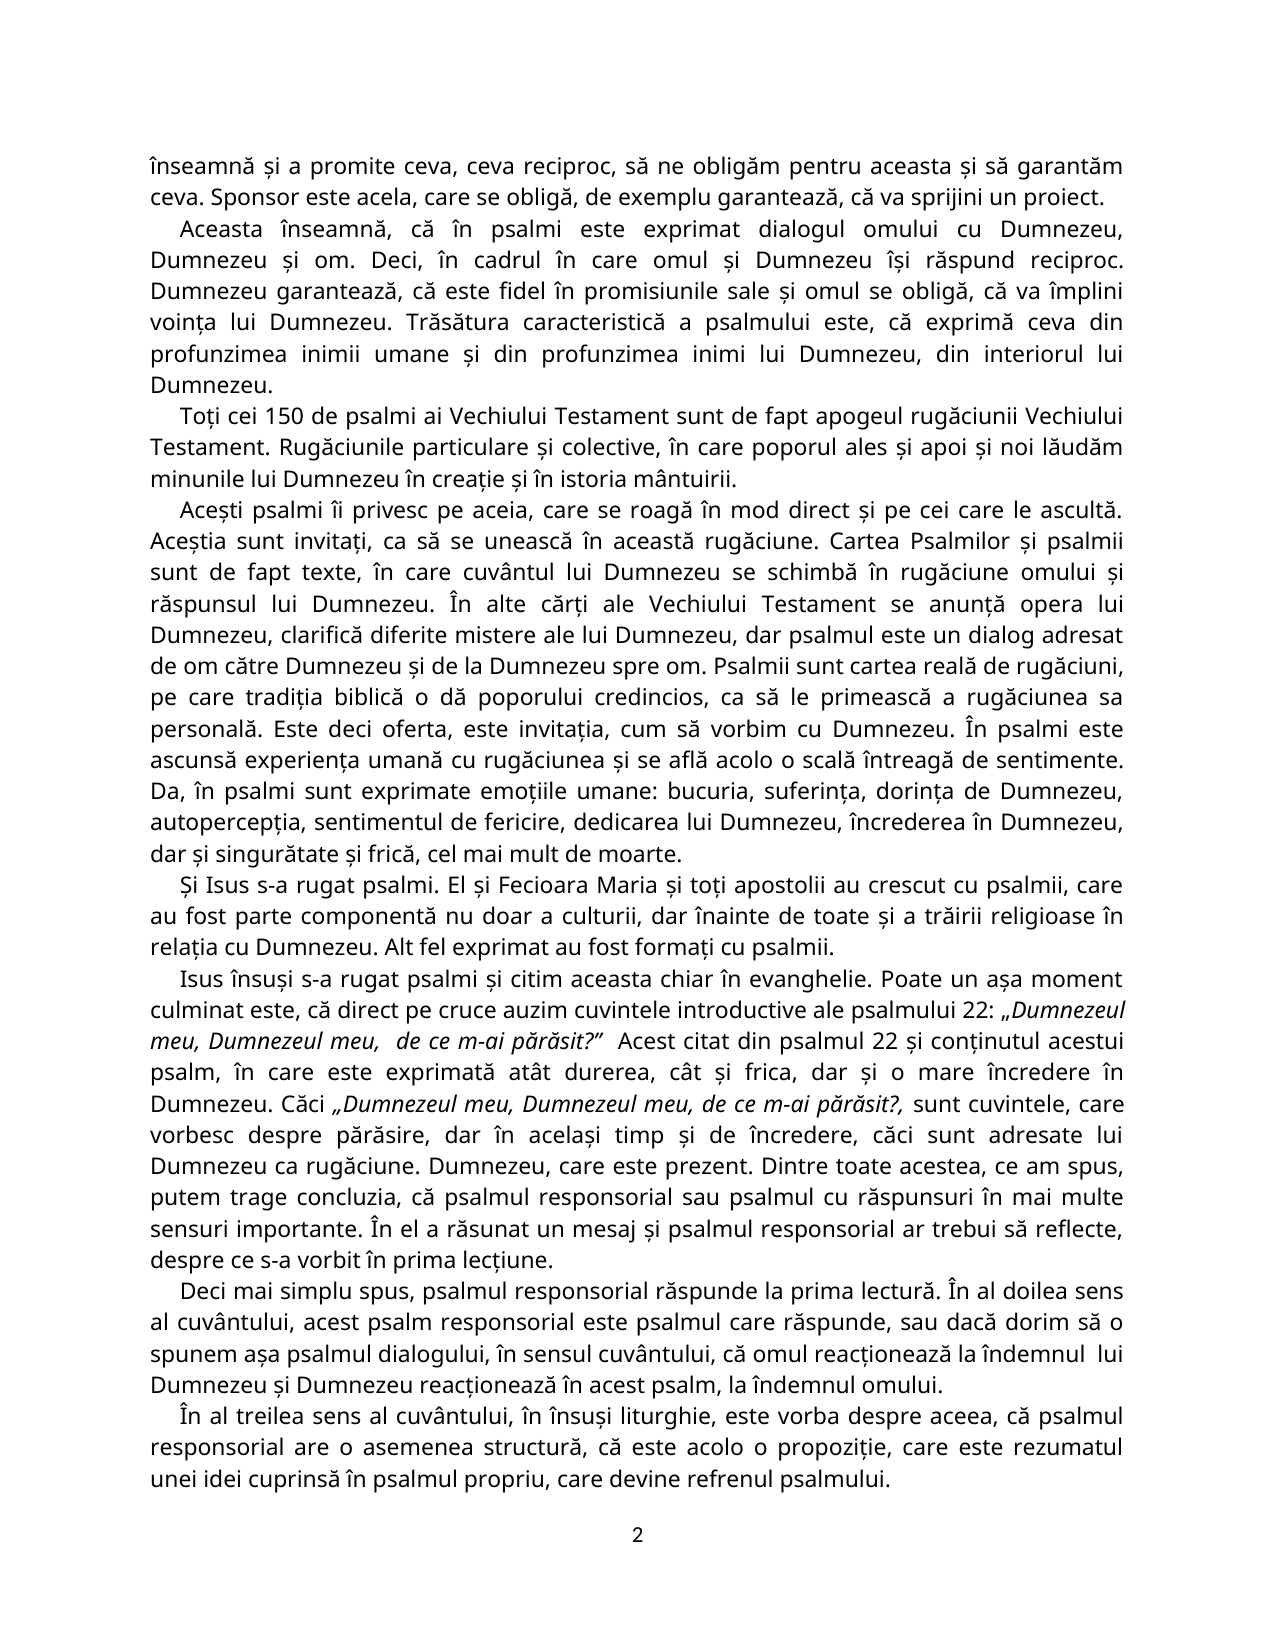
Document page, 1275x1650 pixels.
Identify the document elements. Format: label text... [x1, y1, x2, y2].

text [150, 150, 1125, 212]
text Isus însuși s-a rugat psalmi și citim aceasta chiar în evanghelie. Poate un așa moment culminat este, că direct pe cruce auzim cuvintele introductive ale psalmului 22: „Dumnezeul meu, Dumnezeul meu, de ce m-ai părăsit?” Acest citat din psalmul 22 și conținutul acestui psalm, în care este exprimată atât durerea, cât și frica, dar și o mare încredere în Dumnezeu. Căci „Dumnezeul meu, Dumnezeul meu, de ce m-ai părăsit?, sunt cuvintele, care vorbesc despre părăsire, dar în același timp și de încredere, căci sunt adresate lui Dumnezeu ca rugăciune. Dumnezeu, care este prezent. Dintre toate acestea, ce am spus, putem trage concluzia, că psalmul responsorial sau psalmul cu răspunsuri în mai multe sensuri importante. În el a răsunat un mesaj și psalmul responsorial ar trebui să reflecte, despre ce s-a vorbit în prima lecțiune. [150, 962, 1125, 1275]
text Aceasta înseamnă, că în psalmi este exprimat dialogul omului cu Dumnezeu, Dumnezeu și om. Deci, în cadrul în care omul și Dumnezeu își răspund reciproc. Dumnezeu garantează, că este fidel în promisiunile sale și omul se obligă, că va împlini voința lui Dumnezeu. Trăsătura caracteristică a psalmului este, că exprimă ceva din profunzimea inimii umane și din profunzimea inimi lui Dumnezeu, din interiorul lui Dumnezeu. [150, 212, 1125, 400]
text Toți cei 150 de psalmi ai Vechiului Testament sunt de fapt apogeul rugăciunii Vechiului Testament. Rugăciunile particulare și colective, în care poporul ales și apoi și noi lăudăm minunile lui Dumnezeu în creație și în istoria mântuirii. [150, 400, 1125, 494]
text Și Isus s-a rugat psalmi. El și Fecioara Maria și toți apostolii au crescut cu psalmii, care au fost parte componentă nu doar a culturii, dar înainte de toate și a trăirii religioase în relația cu Dumnezeu. Alt fel exprimat au fost formați cu psalmii. [150, 869, 1125, 962]
text Acești psalmi îi privesc pe aceia, care se roagă în mod direct și pe cei care le ascultă. Aceștia sunt invitați, ca să se unească în această rugăciune. Cartea Psalmilor și psalmii sunt de fapt texte, în care cuvântul lui Dumnezeu se schimbă în rugăciune omului și răspunsul lui Dumnezeu. În alte cărți ale Vechiului Testament se anunță opera lui Dumnezeu, clarifică diferite mistere ale lui Dumnezeu, dar psalmul este un dialog adresat de om către Dumnezeu și de la Dumnezeu spre om. Psalmii sunt cartea reală de rugăciuni, pe care tradiția biblică o dă poporului credincios, ca să le primească a rugăciunea sa personală. Este deci oferta, este invitația, cum să vorbim cu Dumnezeu. În psalmi este ascunsă experiența umană cu rugăciunea și se află acolo o scală întreagă de sentimente. Da, în psalmi sunt exprimate emoțiile umane: bucuria, suferința, dorința de Dumnezeu, autopercepția, sentimentul de fericire, dedicarea lui Dumnezeu, încrederea în Dumnezeu, dar și singurătate și frică, cel mai mult de moarte. [150, 494, 1125, 869]
text În al treilea sens al cuvântului, în însuși liturghie, este vorba despre aceea, că psalmul responsorial are o asemenea structură, că este acolo o propoziție, care este rezumatul unei idei cuprinsă în psalmul propriu, care devine refrenul psalmului. [150, 1400, 1125, 1494]
text Deci mai simplu spus, psalmul responsorial răspunde la prima lectură. În al doilea sens al cuvântului, acest psalm responsorial este psalmul care răspunde, sau dacă dorim să o spunem așa psalmul dialogului, în sensul cuvântului, că omul reacționează la îndemnul lui Dumnezeu și Dumnezeu reacționează în acest psalm, la îndemnul omului. [150, 1275, 1125, 1400]
